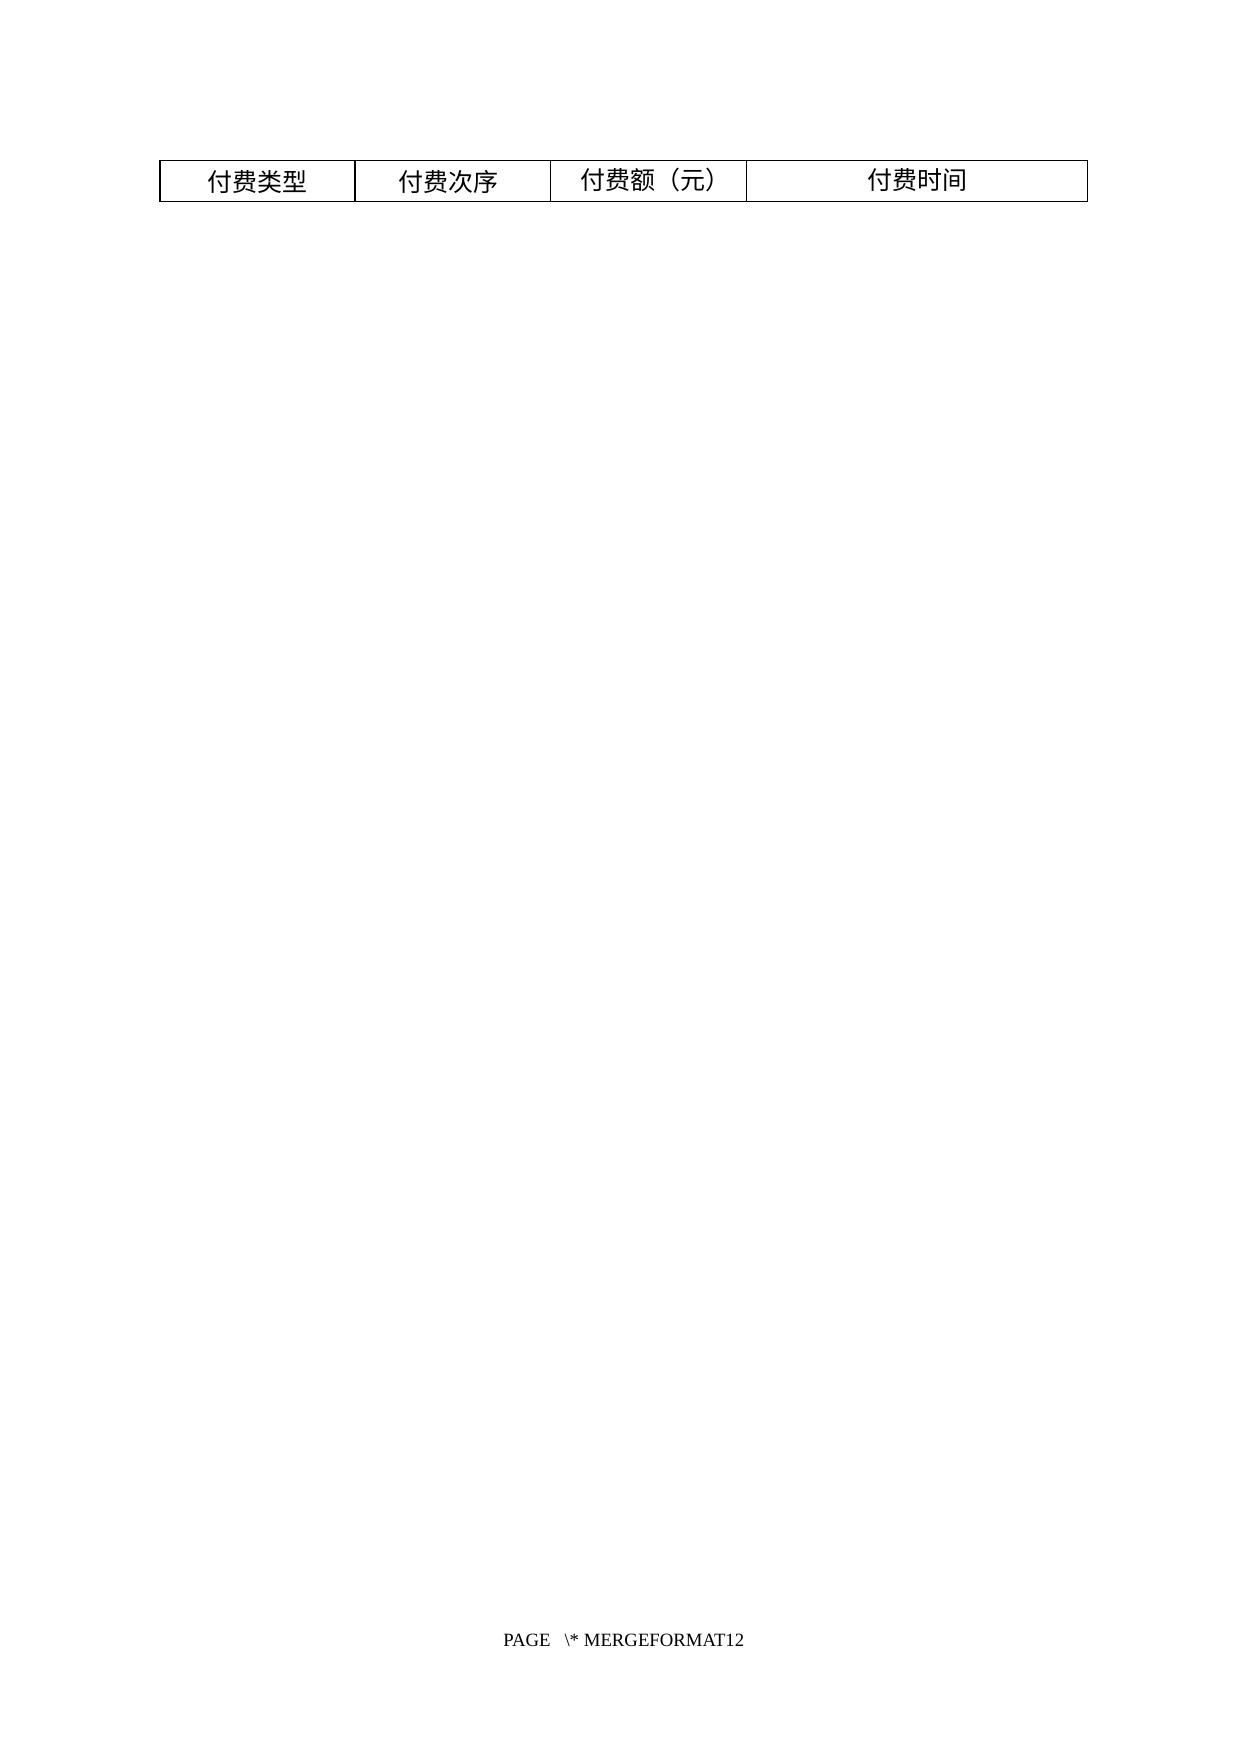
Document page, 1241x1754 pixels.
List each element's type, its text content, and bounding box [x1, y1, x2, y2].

table_header 付费类型 [161, 161, 354, 201]
table_header 付费次序 [356, 161, 550, 201]
table_header 付费时间 [747, 161, 1087, 201]
table_header 付费额（元） [551, 161, 746, 201]
